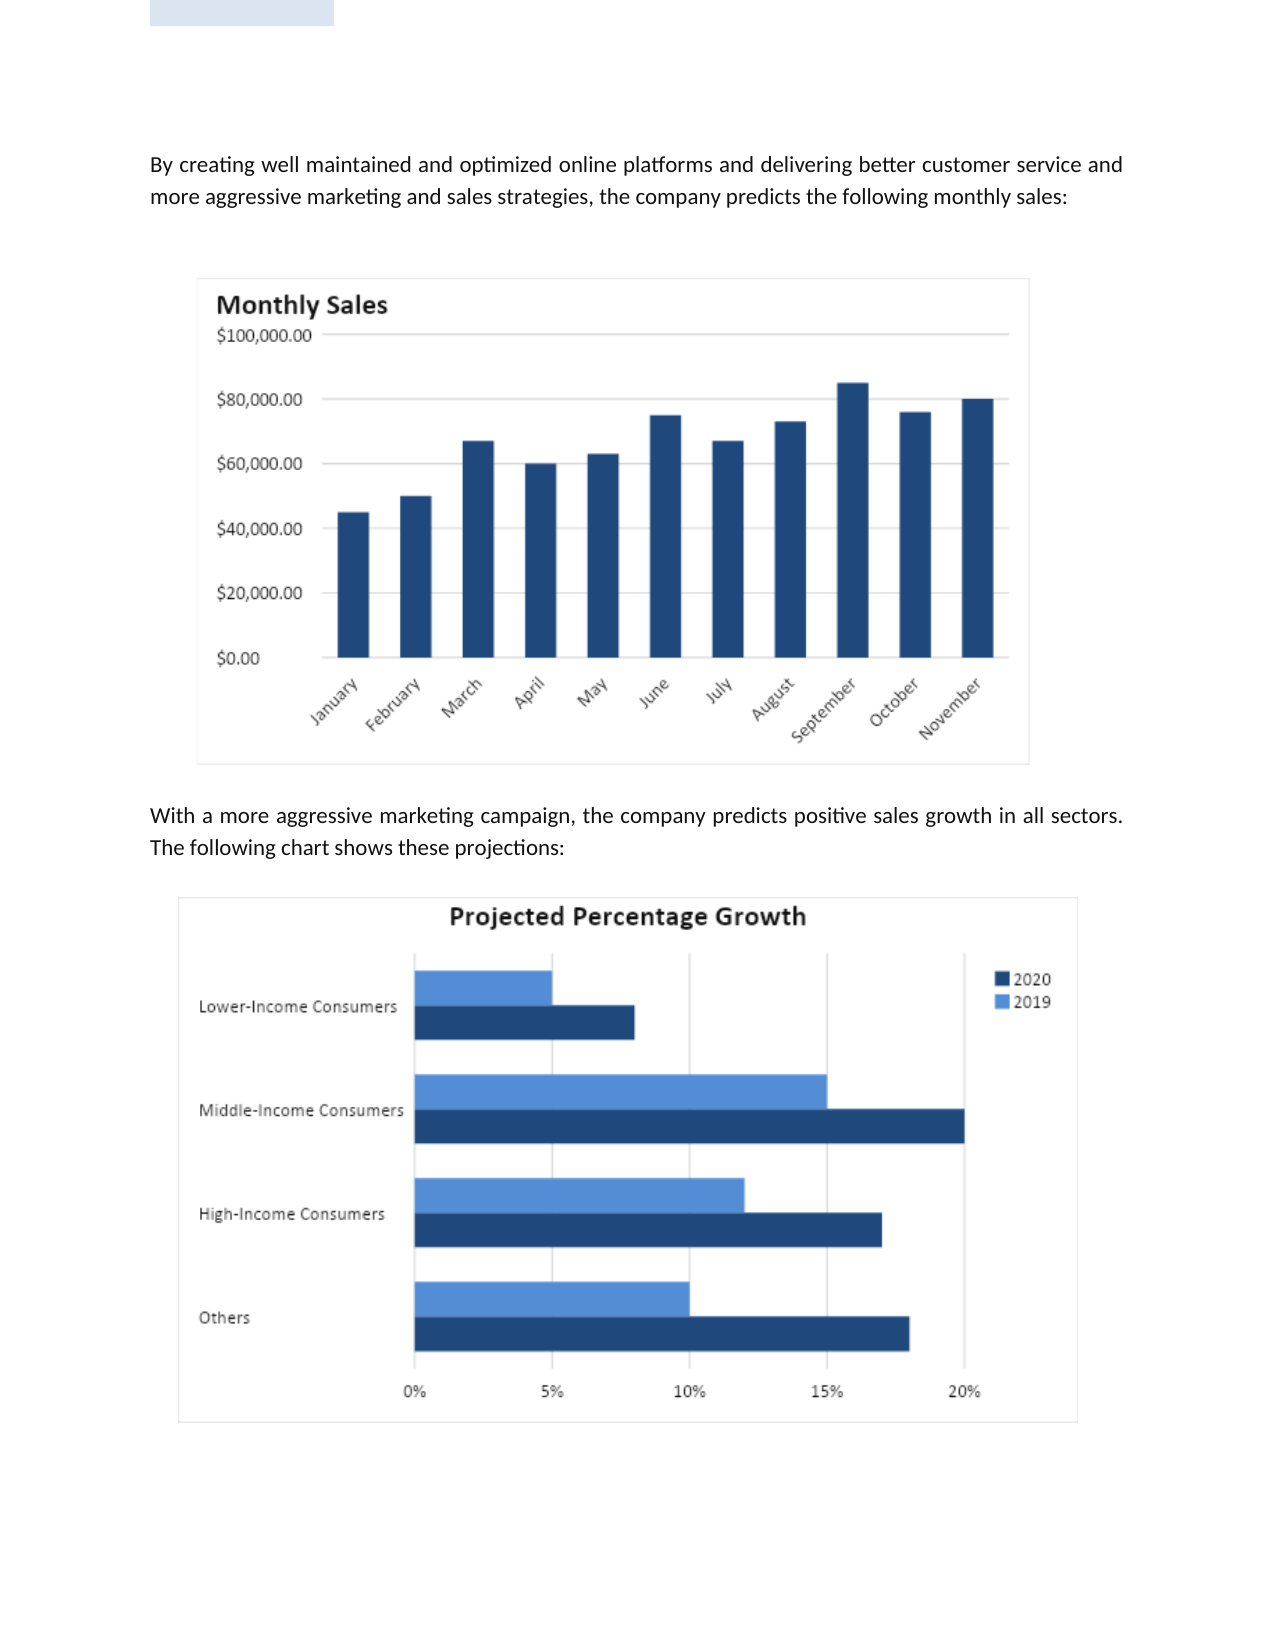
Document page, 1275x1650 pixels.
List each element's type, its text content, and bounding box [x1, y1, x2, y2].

picture [178, 897, 1079, 1423]
text With a more aggressive marketing campaign, the company predicts positive sales growth in all sectors. The following chart shows these projections: [150, 801, 1125, 861]
picture [196, 278, 1030, 765]
text By creating well maintained and optimized online platforms and delivering better customer service and more aggressive marketing and sales strategies, the company predicts the following monthly sales: [150, 150, 1125, 210]
